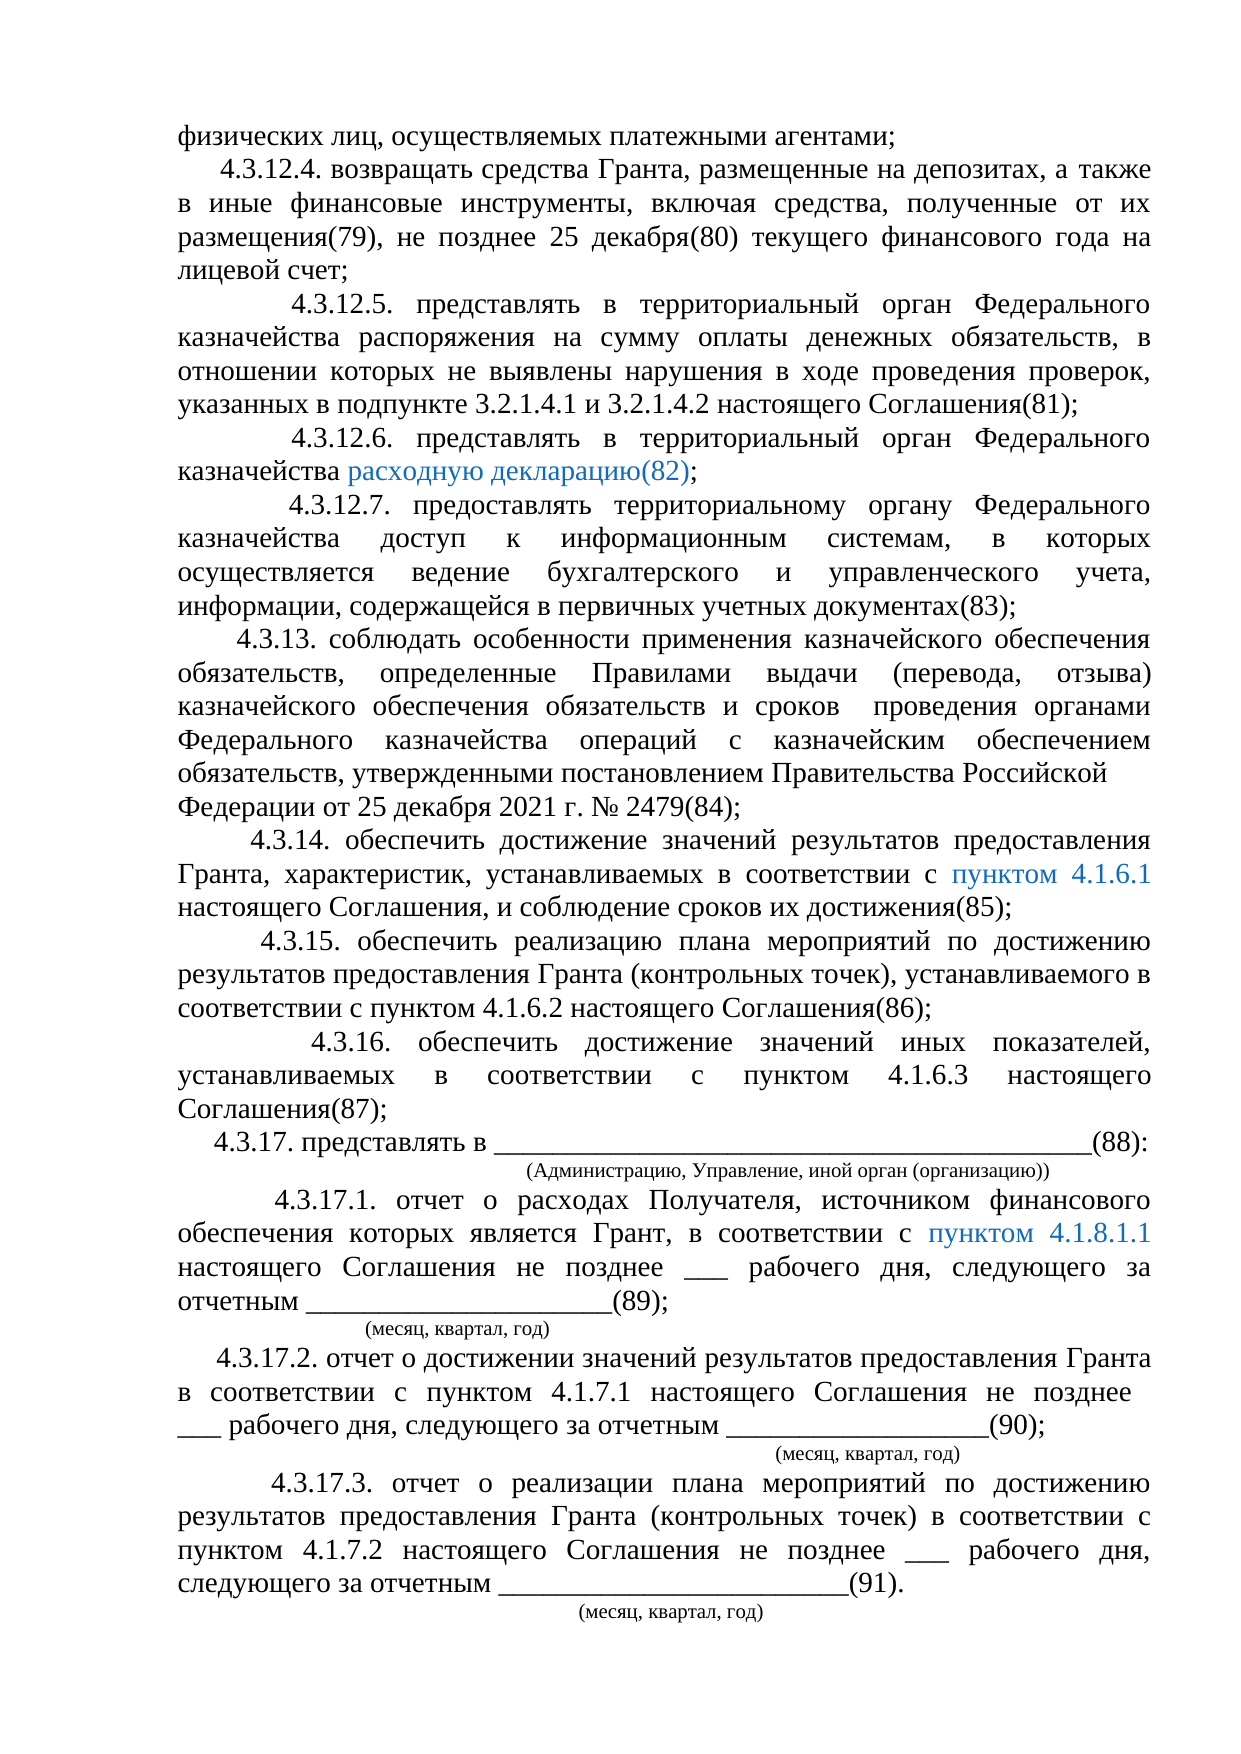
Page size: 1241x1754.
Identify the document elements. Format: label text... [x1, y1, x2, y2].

text 4.3.15. обеспечить реализацию плана мероприятий по достижению результатов предоставления Гранта (контрольных точек), устанавливаемого в соответствии с пунктом 4.1.6.2 настоящего Соглашения(86); [177, 923, 1152, 1024]
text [177, 118, 1152, 152]
text 4.3.12.6. представлять в территориальный орган Федерального казначейства расходную декларацию(82); [177, 420, 1152, 487]
text (месяц, квартал, год) [177, 1599, 1152, 1623]
text 4.3.12.5. представлять в территориальный орган Федерального казначейства распоряжения на сумму оплаты денежных обязательств, в отношении которых не выявлены нарушения в ходе проведения проверок, указанных в подпункте 3.2.1.4.1 и 3.2.1.4.2 настоящего Соглашения(81); [177, 286, 1152, 420]
text 4.3.14. обеспечить достижение значений результатов предоставления Гранта, характеристик, устанавливаемых в соответствии с пунктом 4.1.6.1 настоящего Соглашения, и соблюдение сроков их достижения(85); [177, 822, 1152, 923]
text (месяц, квартал, год) [177, 1441, 1152, 1465]
text 4.3.16. обеспечить достижение значений иных показателей, устанавливаемых в соответствии с пунктом 4.1.6.3 настоящего Соглашения(87); [177, 1024, 1152, 1124]
text (месяц, квартал, год) [177, 1316, 1152, 1340]
text 4.3.17.1. отчет о расходах Получателя, источником финансового обеспечения которых является Грант, в соответствии с пунктом 4.1.8.1.1 настоящего Соглашения не позднее ___ рабочего дня, следующего за отчетным _____________________(89); [177, 1182, 1152, 1316]
text (Администрацию, Управление, иной орган (организацию)) [177, 1158, 1152, 1182]
text 4.3.12.7. предоставлять территориальному органу Федерального казначейства доступ к информационным системам, в которых осуществляется ведение бухгалтерского и управленческого учета, информации, содержащейся в первичных учетных документах(83); [177, 487, 1152, 621]
text 4.3.17.3. отчет о реализации плана мероприятий по достижению результатов предоставления Гранта (контрольных точек) в соответствии с пунктом 4.1.7.2 настоящего Соглашения не позднее ___ рабочего дня, следующего за отчетным ________________________(91). [177, 1465, 1152, 1599]
text 4.3.17.2. отчет о достижении значений результатов предоставления Гранта в соответствии с пунктом 4.1.7.1 настоящего Соглашения не позднее ___ рабочего дня, следующего за отчетным __________________(90); [177, 1340, 1152, 1441]
text 4.3.12.4. возвращать средства Гранта, размещенные на депозитах, а также в иные финансовые инструменты, включая средства, полученные от их размещения(79), не позднее 25 декабря(80) текущего финансового года на лицевой счет; [177, 152, 1152, 286]
text Федерации от 25 декабря 2021 г. № 2479(84); [177, 789, 1152, 822]
text 4.3.13. соблюдать особенности применения казначейского обеспечения обязательств, определенные Правилами выдачи (перевода, отзыва) казначейского обеспечения обязательств и сроков проведения органами Федерального казначейства операций с казначейским обеспечением обязательств, утвержденными постановлением Правительства Российской [177, 621, 1152, 789]
text 4.3.17. представлять в _________________________________________(88): [177, 1124, 1152, 1158]
